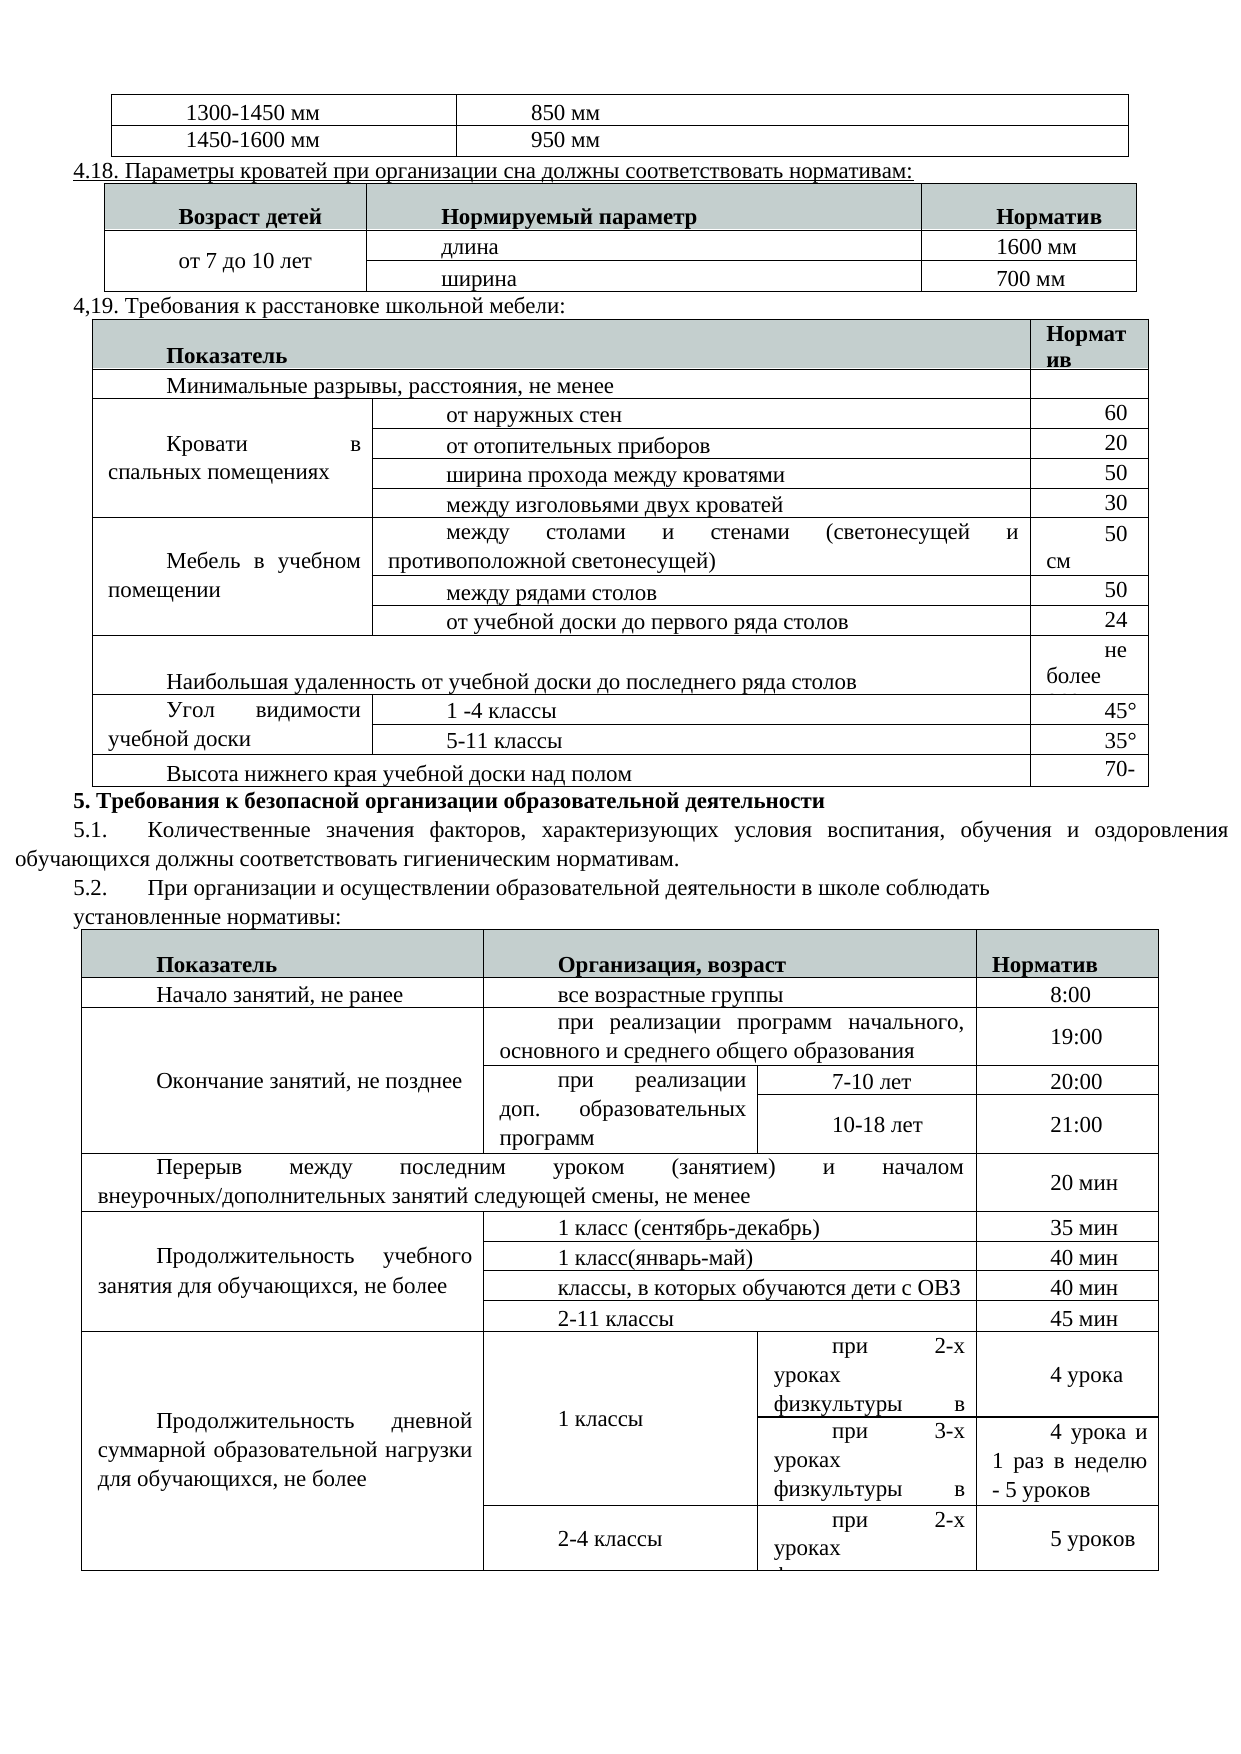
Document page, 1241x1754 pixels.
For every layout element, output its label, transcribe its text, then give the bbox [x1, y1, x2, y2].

table_cell Начало занятий, не ранее [82, 978, 483, 1007]
table_cell 1600 мм [922, 231, 1136, 259]
table_cell Минимальные разрывы, расстояния, не менее [93, 370, 1030, 398]
table_cell 1 класс(январь-май) [484, 1242, 976, 1270]
table_cell 20 см [1031, 429, 1148, 458]
table_header Показатель [82, 930, 483, 977]
table_cell 50 см [1031, 576, 1148, 605]
table_cell 240 см [1031, 606, 1148, 634]
text 4,19. Требования к расстановке школьной мебели: [15, 292, 1230, 318]
table_cell все возрастные группы [484, 978, 976, 1007]
table_cell 4 урока [977, 1332, 1158, 1416]
table_cell ширина прохода между кроватями [373, 459, 1030, 488]
table_cell Окончание занятий, не позднее [82, 1008, 483, 1152]
table_cell Продолжительность дневной суммарной образовательной нагрузки для обучающихся, не более [82, 1332, 483, 1570]
table_cell от отопительных приборов [373, 429, 1030, 458]
table_cell между изголовьями двух кроватей [373, 489, 1030, 517]
list Количественные значения факторов, характеризующих условия воспитания, обучения и оздоровления обучающихся должны соответствовать гигиеническим нормативам. [15, 816, 1230, 871]
table_cell от наружных стен [373, 399, 1030, 428]
table_cell Мебель в учебном помещении [93, 518, 372, 634]
table_cell классы, в которых обучаются дети с ОВЗ [484, 1271, 976, 1300]
table_header Норматив [1031, 320, 1148, 368]
table_cell Наибольшая удаленность от учебной доски до последнего ряда столов [93, 636, 1030, 694]
table_cell 5 уроков [977, 1506, 1158, 1570]
table_cell 2-11 классы [484, 1301, 976, 1331]
table_header Норматив [922, 184, 1136, 229]
table_cell 700 мм [922, 261, 1136, 291]
table_header Организация, возраст [484, 930, 976, 977]
table_header 850 мм [457, 95, 1128, 125]
table_cell 21:00 [977, 1095, 1158, 1152]
table_cell Продолжительность учебного занятия для обучающихся, не более [82, 1212, 483, 1331]
text 5. Требования к безопасной организации образовательной деятельности [15, 787, 1230, 813]
table_cell 40 мин [977, 1271, 1158, 1300]
table_cell 7-10 лет [758, 1066, 976, 1094]
table_cell не более 860 см [1031, 636, 1148, 694]
table_cell 35° [1031, 725, 1148, 754]
table_cell при 3-х уроках физкультуры в неделю [758, 1418, 976, 1505]
table_cell Угол видимости учебной доски [93, 695, 372, 754]
table_header Норматив [977, 930, 1158, 977]
table_header Показатель [93, 320, 1030, 368]
table_cell 5-11 классы [373, 725, 1030, 754]
table_cell при реализации доп. образовательных программ [484, 1066, 757, 1152]
table_cell 1 классы [484, 1332, 757, 1505]
table_cell 20:00 [977, 1066, 1158, 1094]
text 4.18. Параметры кроватей при организации сна должны соответствовать нормативам: [15, 157, 1230, 183]
table_cell 2-4 классы [484, 1506, 757, 1570]
table_cell Кровати в спальных помещениях [93, 399, 372, 517]
table_cell ширина [367, 261, 921, 291]
table_cell между рядами столов [373, 576, 1030, 605]
table_cell 30 см [1031, 489, 1148, 517]
table_cell между столами и стенами (светонесущей и противоположной светонесущей) [373, 518, 1030, 575]
table_cell 4 урока и 1 раз в неделю - 5 уроков [977, 1418, 1158, 1505]
table_cell 40 мин [977, 1242, 1158, 1270]
table_cell 950 мм [457, 126, 1128, 156]
table_cell при реализации программ начального, основного и среднего общего образования [484, 1008, 976, 1065]
table_header Возраст детей [105, 184, 366, 229]
table_cell 35 мин [977, 1212, 1158, 1241]
table_header 1300-1450 мм [112, 95, 456, 125]
table_cell [1031, 370, 1148, 398]
table_cell 10-18 лет [758, 1095, 976, 1152]
table_cell 20 мин [977, 1154, 1158, 1211]
table_cell 70-90 м [1031, 755, 1148, 786]
table_cell Перерыв между последним уроком (занятием) и началом внеурочных/дополнительных занятий следующей смены, не менее [82, 1154, 976, 1211]
table_cell длина [367, 231, 921, 259]
table_cell 1 класс (сентябрь-декабрь) [484, 1212, 976, 1241]
table_cell при 2-х уроках физкультуры в неделю [758, 1332, 976, 1416]
table_cell 60 см [1031, 399, 1148, 428]
table_cell 50 см [1031, 518, 1148, 575]
table_cell Высота нижнего края учебной доски над полом [93, 755, 1030, 786]
list При организации и осуществлении образовательной деятельности в школе соблюдать [15, 874, 1230, 900]
table_cell 45° [1031, 695, 1148, 724]
table_cell 1450-1600 мм [112, 126, 456, 156]
table_header Нормируемый параметр [367, 184, 921, 229]
table_cell 50 см [1031, 459, 1148, 488]
table_cell 1 -4 классы [373, 695, 1030, 724]
table_cell от учебной доски до первого ряда столов [373, 606, 1030, 634]
table_cell от 7 до 10 лет [105, 231, 366, 291]
text установленные нормативы: [15, 903, 1230, 929]
table_cell при 2-х уроках физкультуры в [758, 1506, 976, 1570]
table_cell 45 мин [977, 1301, 1158, 1331]
table_cell 19:00 [977, 1008, 1158, 1065]
table_cell 8:00 [977, 978, 1158, 1007]
